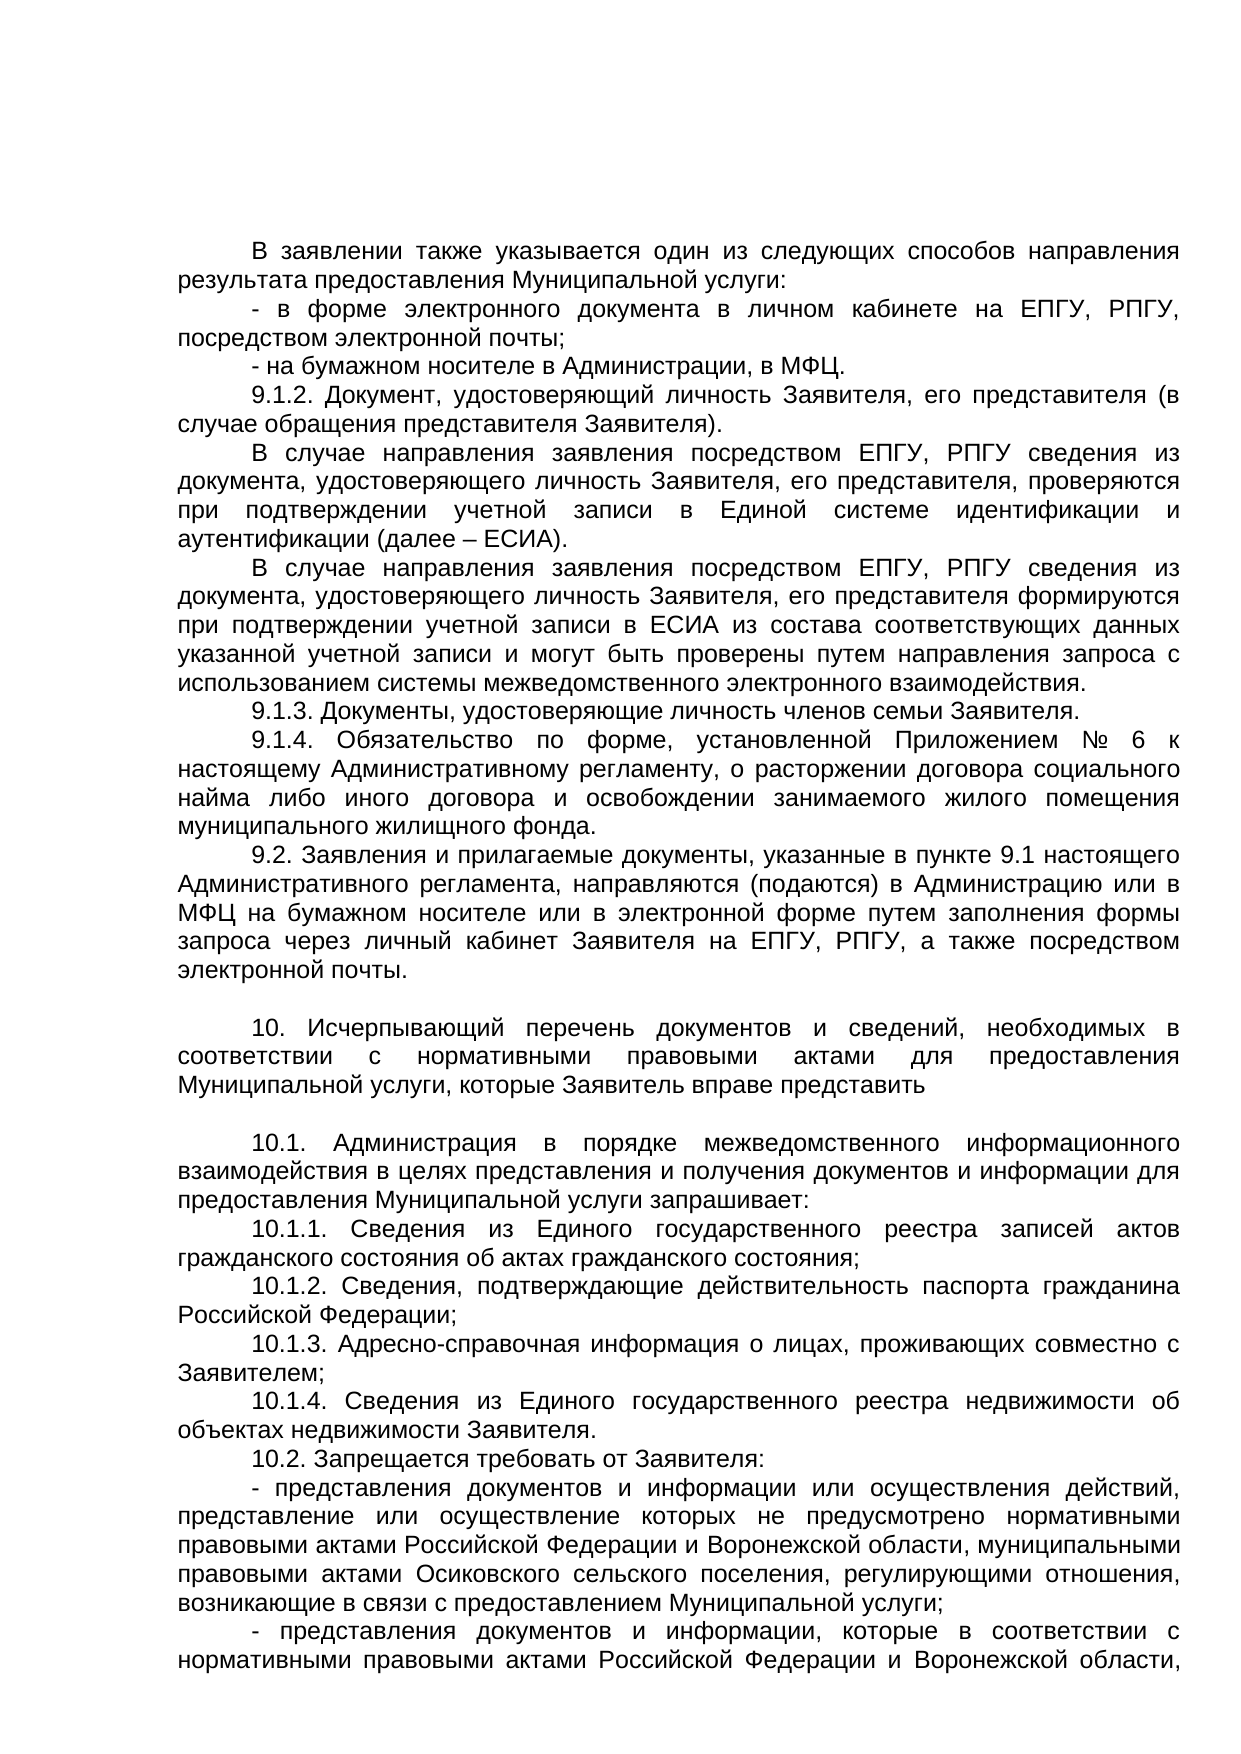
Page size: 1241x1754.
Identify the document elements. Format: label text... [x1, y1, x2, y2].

text - на бумажном носителе в Администрации, в МФЦ. [177, 351, 1181, 380]
text 10.2. Запрещается требовать от Заявителя: [177, 1444, 1181, 1472]
text - представления документов и информации или осуществления действий, представление или осуществление которых не предусмотрено нормативными правовыми актами Российской Федерации и Воронежской области, муниципальными правовыми актами Осиковского сельского поселения, регулирующими отношения, возникающие в связи с предоставлением Муниципальной услуги; [177, 1472, 1181, 1616]
text 9.2. Заявления и прилагаемые документы, указанные в пункте 9.1 настоящего Административного регламента, направляются (подаются) в Администрацию или в МФЦ на бумажном носителе или в электронной форме путем заполнения формы запроса через личный кабинет Заявителя на ЕПГУ, РПГУ, а также посредством электронной почты. [177, 840, 1181, 984]
text 10.1.3. Адресно-справочная информация о лицах, проживающих совместно с Заявителем; [177, 1329, 1181, 1386]
text 10. Исчерпывающий перечень документов и сведений, необходимых в соответствии с нормативными правовыми актами для предоставления Муниципальной услуги, которые Заявитель вправе представить [177, 1012, 1181, 1099]
text 9.1.3. Документы, удостоверяющие личность членов семьи Заявителя. [177, 696, 1181, 725]
text В случае направления заявления посредством ЕПГУ, РПГУ сведения из документа, удостоверяющего личность Заявителя, его представителя, проверяются при подтверждении учетной записи в Единой системе идентификации и аутентификации (далее – ЕСИА). [177, 437, 1181, 552]
text - в форме электронного документа в личном кабинете на ЕПГУ, РПГУ, посредством электронной почты; [177, 294, 1181, 351]
text В заявлении также указывается один из следующих способов направления результата предоставления Муниципальной услуги: [177, 236, 1181, 294]
text 10.1.1. Сведения из Единого государственного реестра записей актов гражданского состояния об актах гражданского состояния; [177, 1214, 1181, 1271]
text В случае направления заявления посредством ЕПГУ, РПГУ сведения из документа, удостоверяющего личность Заявителя, его представителя формируются при подтверждении учетной записи в ЕСИА из состава соответствующих данных указанной учетной записи и могут быть проверены путем направления запроса с использованием системы межведомственного электронного взаимодействия. [177, 552, 1181, 696]
text 10.1.4. Сведения из Единого государственного реестра недвижимости об объектах недвижимости Заявителя. [177, 1386, 1181, 1444]
text 9.1.4. Обязательство по форме, установленной Приложением № 6 к настоящему Административному регламенту, о расторжении договора социального найма либо иного договора и освобождении занимаемого жилого помещения муниципального жилищного фонда. [177, 725, 1181, 840]
text 9.1.2. Документ, удостоверяющий личность Заявителя, его представителя (в случае обращения представителя Заявителя). [177, 380, 1181, 437]
text 10.1.2. Сведения, подтверждающие действительность паспорта гражданина Российской Федерации; [177, 1271, 1181, 1329]
text 10.1. Администрация в порядке межведомственного информационного взаимодействия в целях представления и получения документов и информации для предоставления Муниципальной услуги запрашивает: [177, 1127, 1181, 1214]
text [177, 1616, 1181, 1674]
